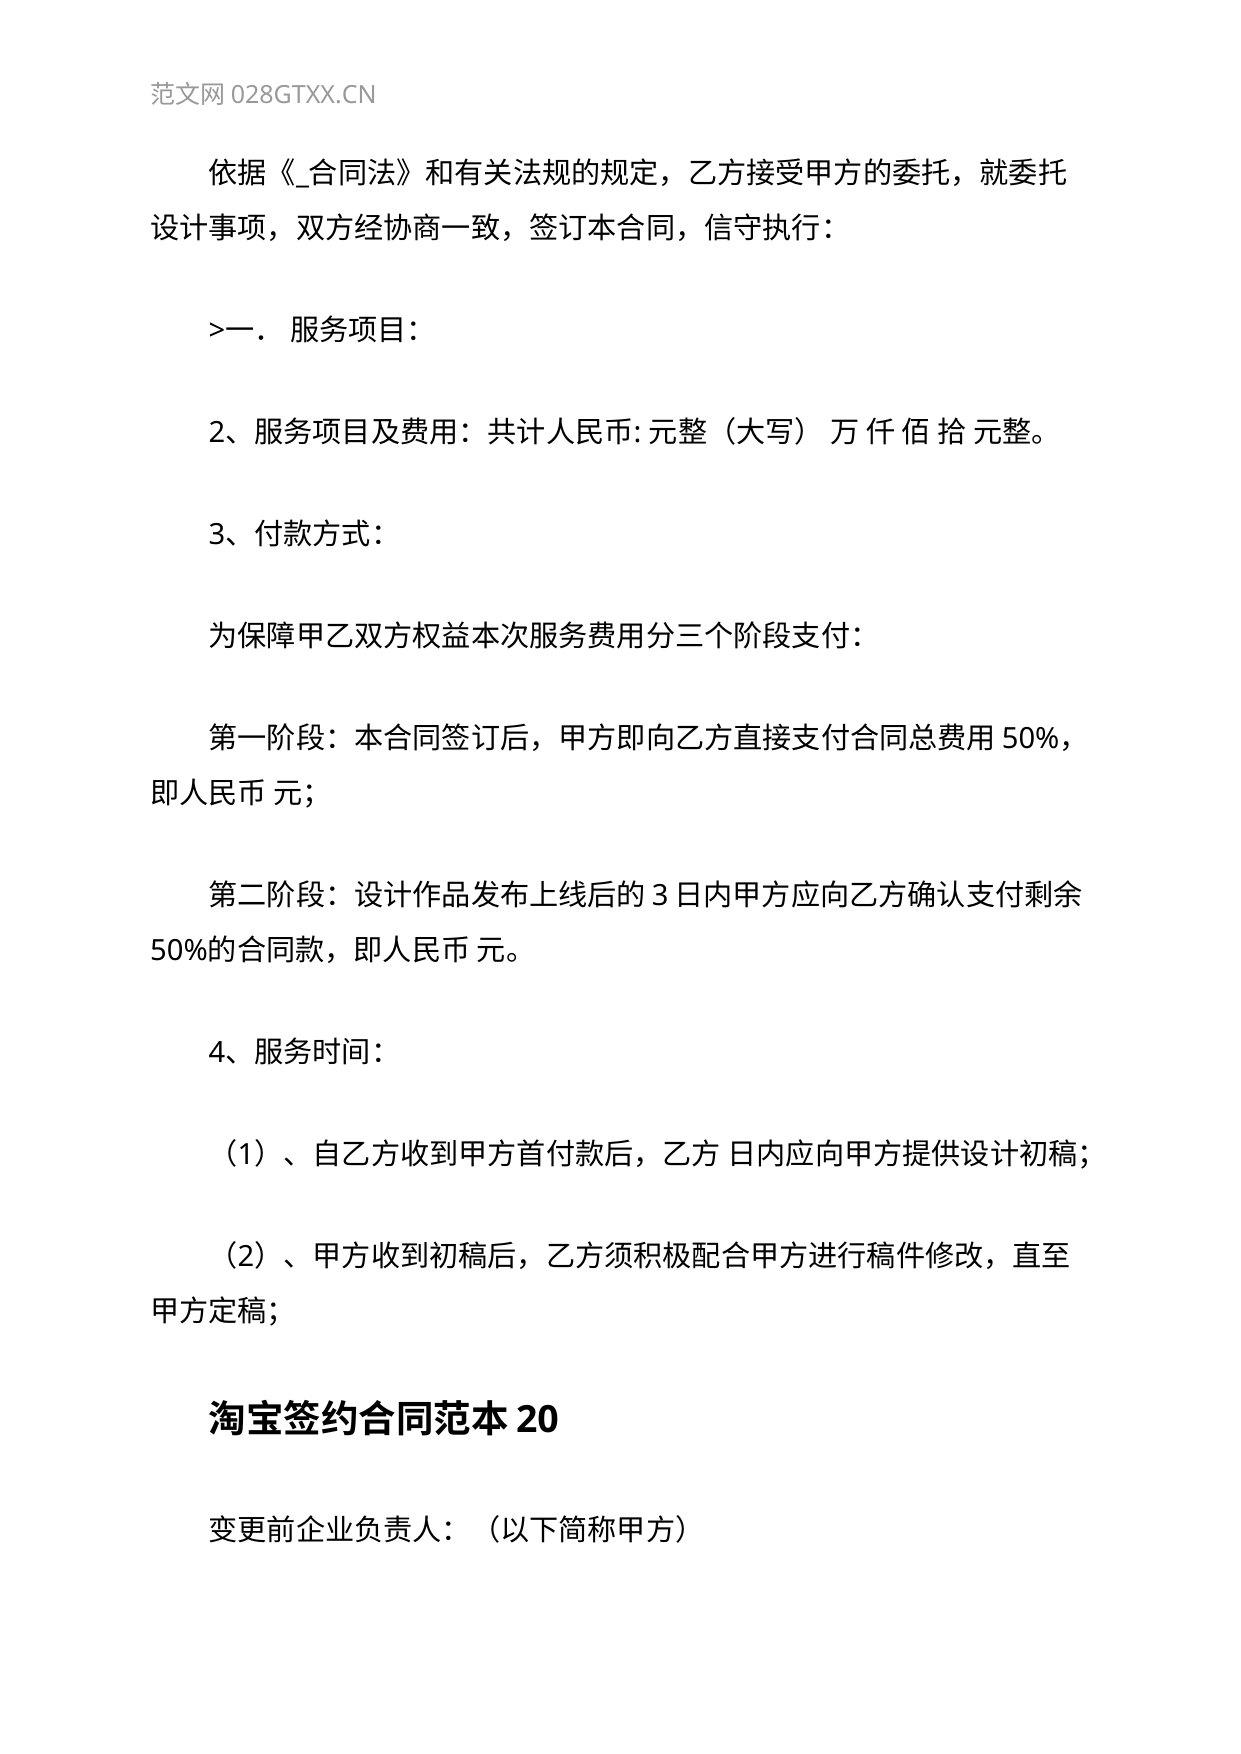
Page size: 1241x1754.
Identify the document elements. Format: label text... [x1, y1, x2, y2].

text 变更前企业负责人：（以下简称甲方） [150, 1507, 1090, 1549]
text 2、服务项目及费用：共计人民币: 元整（大写） 万 仟 佰 拾 元整。 [150, 409, 1090, 451]
text 淘宝签约合同范本20 [150, 1389, 1090, 1443]
text 3、付款方式： [150, 511, 1090, 553]
text （2）、甲方收到初稿后，乙方须积极配合甲方进行稿件修改，直至甲方定稿； [150, 1232, 1090, 1329]
text 第一阶段：本合同签订后，甲方即向乙方直接支付合同总费用50%，即人民币 元； [150, 714, 1090, 812]
text （1）、自乙方收到甲方首付款后，乙方 日内应向甲方提供设计初稿； [150, 1130, 1090, 1173]
text 4、服务时间： [150, 1028, 1090, 1071]
text >一． 服务项目： [150, 307, 1090, 349]
text 依据《_合同法》和有关法规的规定，乙方接受甲方的委托，就委托设计事项，双方经协商一致，签订本合同，信守执行： [150, 150, 1090, 247]
text 第二阶段：设计作品发布上线后的3日内甲方应向乙方确认支付剩余50%的合同款，即人民币 元。 [150, 871, 1090, 969]
text 为保障甲乙双方权益本次服务费用分三个阶段支付： [150, 613, 1090, 655]
